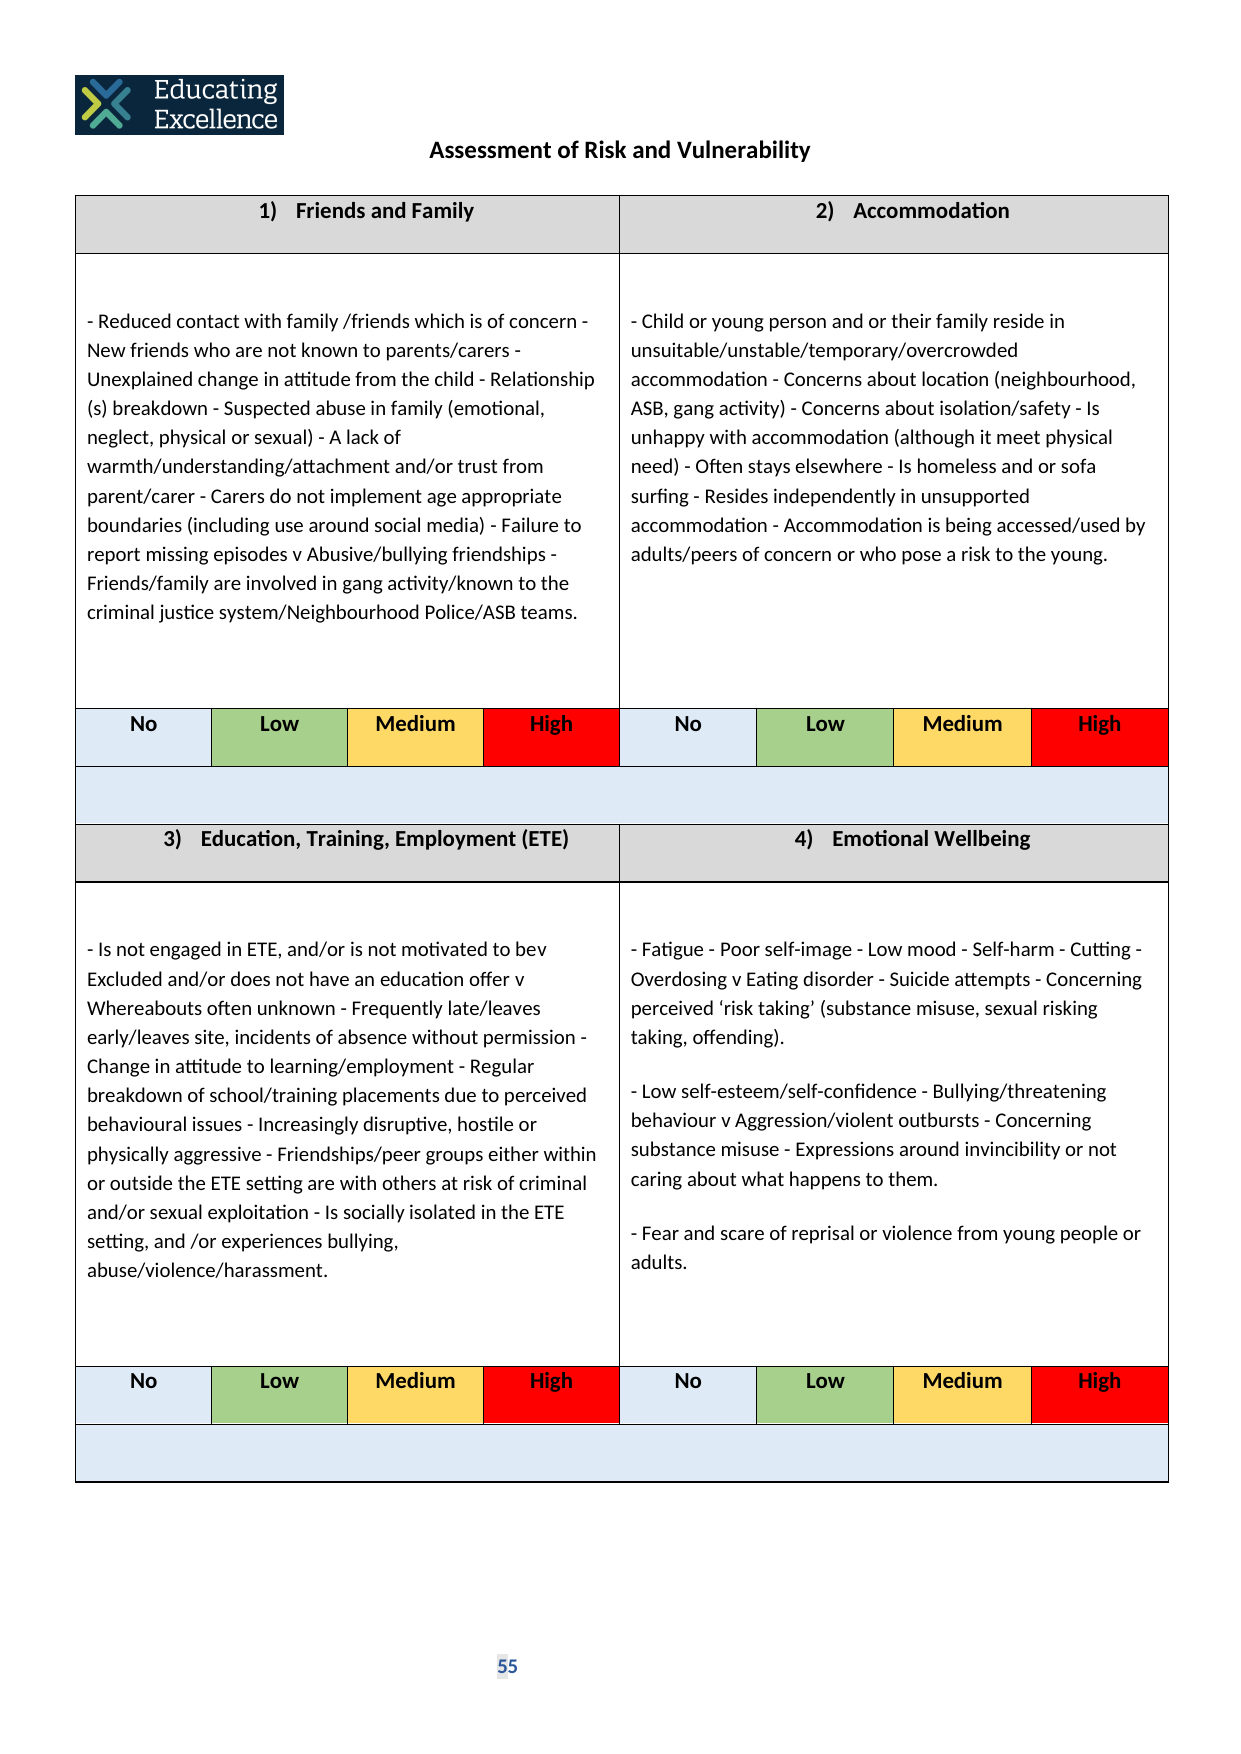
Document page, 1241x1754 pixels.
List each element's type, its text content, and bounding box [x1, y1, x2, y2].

text Assessment of Risk and Vulnerability [75, 135, 1165, 165]
table_cell Medium [348, 1367, 483, 1423]
table_cell Low [757, 709, 893, 766]
table_cell Low [757, 1367, 893, 1423]
table_cell No [620, 709, 756, 766]
table_cell High [484, 1367, 619, 1423]
table_cell Medium [894, 709, 1031, 766]
table_header Accommodation [620, 196, 1168, 253]
table_cell No [76, 709, 211, 766]
table_cell Education, Training, Employment (ETE) [76, 825, 619, 881]
table_cell Medium [348, 709, 483, 766]
table_cell [76, 767, 1168, 823]
table_cell High [1032, 1367, 1168, 1423]
table_cell High [1032, 709, 1168, 766]
table_cell Emotional Wellbeing [620, 825, 1168, 881]
picture [75, 75, 284, 135]
table_cell No [620, 1367, 756, 1423]
table_cell - Reduced contact with family /friends which is of concern - New friends who are not known to parents/carers - Unexplained change in attitude from the child - Relationship (s) breakdown - Suspected abuse in family (emotional, neglect, physical or sexual) - A lack of warmth/understanding/attachment and/or trust from parent/carer - Carers do not implement age appropriate boundaries (including use around social media) - Failure to report missing episodes v Abusive/bullying friendships - Friends/family are involved in gang activity/known to the criminal justice system/Neighbourhood Police/ASB teams. [76, 254, 619, 708]
table_cell Medium [894, 1367, 1031, 1423]
table_cell - Is not engaged in ETE, and/or is not motivated to bev Excluded and/or does not have an education offer v Whereabouts often unknown - Frequently late/leaves early/leaves site, incidents of absence without permission - Change in attitude to learning/employment - Regular breakdown of school/training placements due to perceived behavioural issues - Increasingly disruptive, hostile or physically aggressive - Friendships/peer groups either within or outside the ETE setting are with others at risk of criminal and/or sexual exploitation - Is socially isolated in the ETE setting, and /or experiences bullying, abuse/violence/harassment. [76, 883, 619, 1366]
table_cell Low [212, 709, 347, 766]
table_cell [76, 1425, 1168, 1481]
table_cell - Fatigue - Poor self-image - Low mood - Self-harm - Cutting - Overdosing v Eating disorder - Suicide attempts - Concerning perceived ‘risk taking’ (substance misuse, sexual risking taking, offending). - Low self-esteem/self-confidence - Bullying/threatening behaviour v Aggression/violent outbursts - Concerning substance misuse - Expressions around invincibility or not caring about what happens to them. - Fear and scare of reprisal or violence from young people or adults. [620, 883, 1168, 1366]
table_cell Low [212, 1367, 347, 1423]
table_cell High [484, 709, 619, 766]
table_cell No [76, 1367, 211, 1423]
table_header Friends and Family [76, 196, 619, 253]
table_cell - Child or young person and or their family reside in unsuitable/unstable/temporary/overcrowded accommodation - Concerns about location (neighbourhood, ASB, gang activity) - Concerns about isolation/safety - Is unhappy with accommodation (although it meet physical need) - Often stays elsewhere - Is homeless and or sofa surfing - Resides independently in unsupported accommodation - Accommodation is being accessed/used by adults/peers of concern or who pose a risk to the young. [620, 254, 1168, 708]
